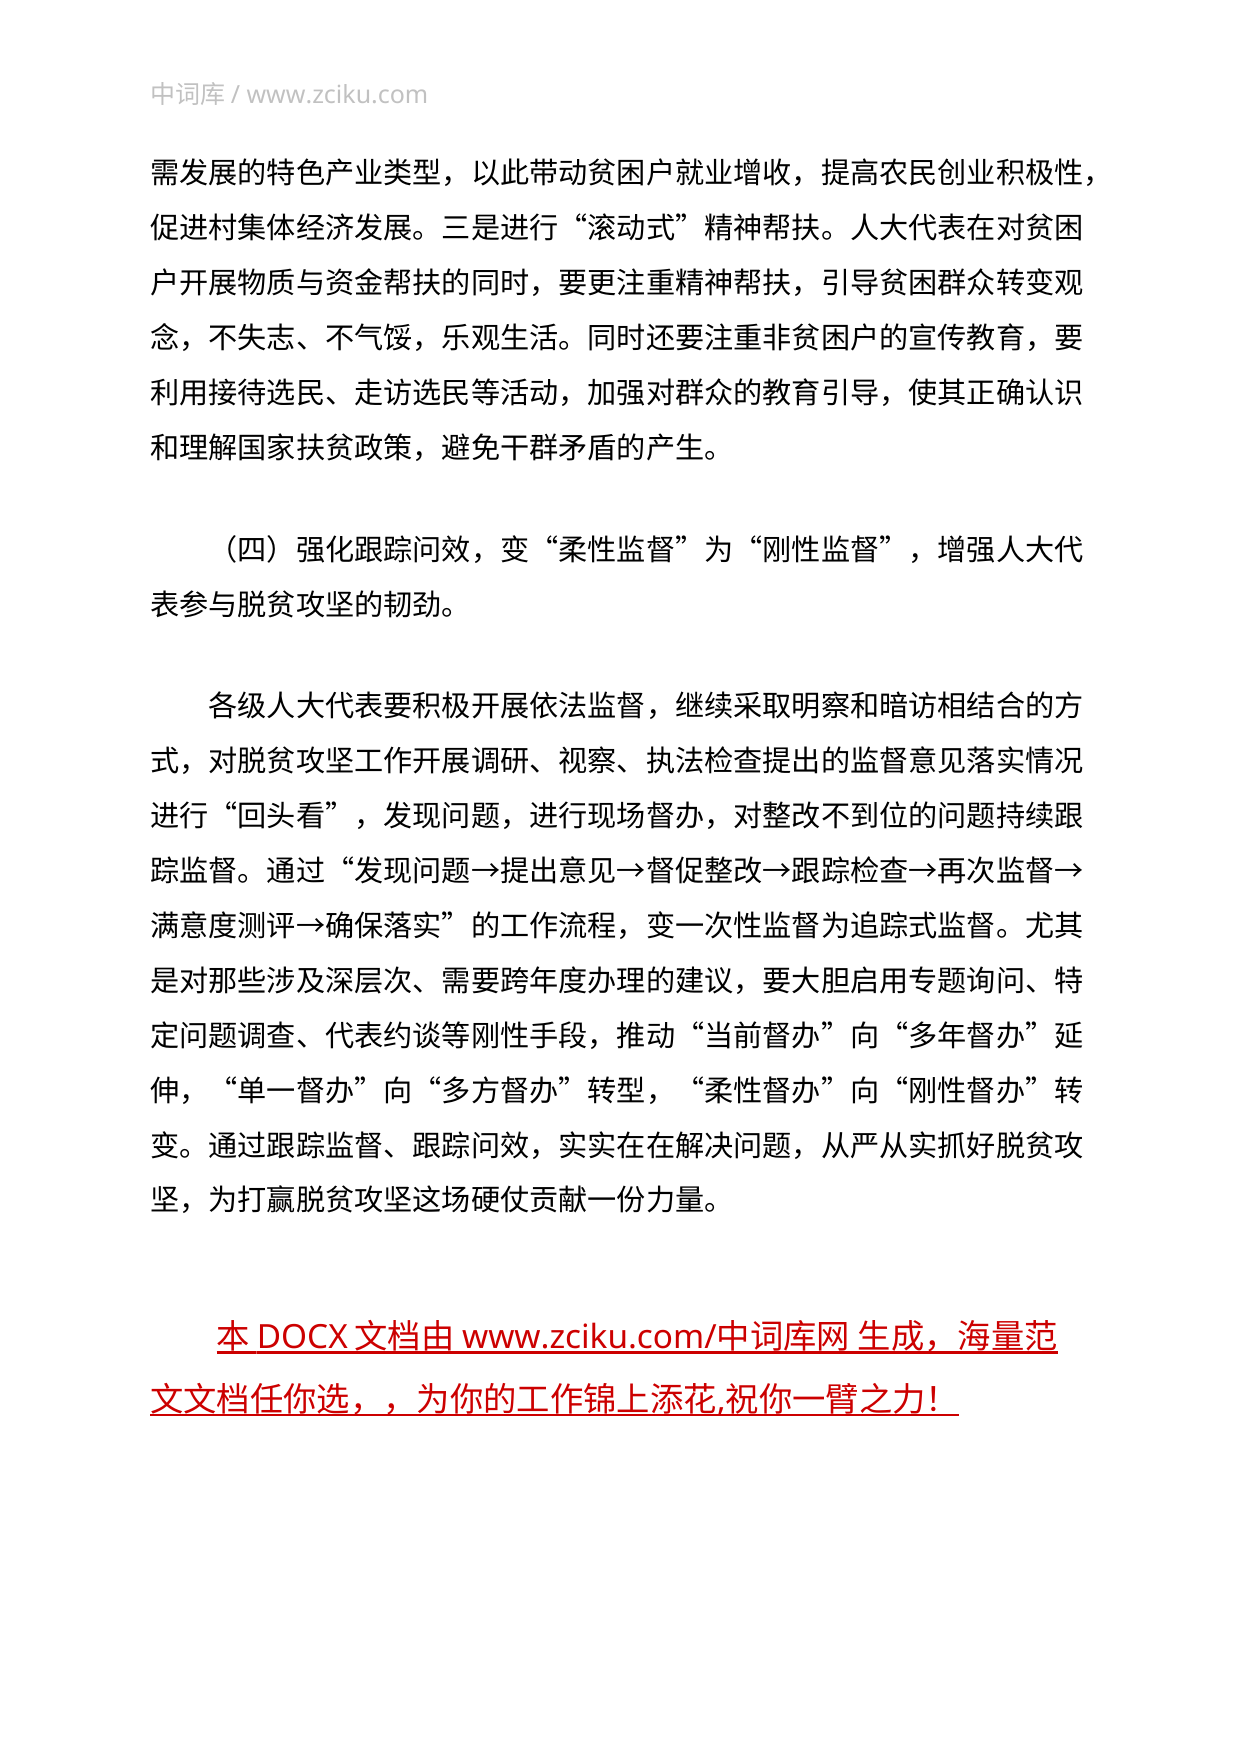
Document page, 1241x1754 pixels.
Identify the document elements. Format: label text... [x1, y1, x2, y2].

text （四）强化跟踪问效，变“柔性监督”为“刚性监督”，增强人大代表参与脱贫攻坚的韧劲。 [150, 526, 1090, 623]
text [150, 150, 1090, 467]
text 本DOCX文档由 www.zciku.com/中词库网 生成，海量范文文档任你选，，为你的工作锦上添花,祝你一臂之力！ [150, 1310, 1090, 1421]
text 各级人大代表要积极开展依法监督，继续采取明察和暗访相结合的方式，对脱贫攻坚工作开展调研、视察、执法检查提出的监督意见落实情况进行“回头看”，发现问题，进行现场督办，对整改不到位的问题持续跟踪监督。通过“发现问题→提出意见→督促整改→跟踪检查→再次监督→满意度测评→确保落实”的工作流程，变一次性监督为追踪式监督。尤其是对那些涉及深层次、需要跨年度办理的建议，要大胆启用专题询问、特定问题调查、代表约谈等刚性手段，推动“当前督办”向“多年督办”延伸，“单一督办”向“多方督办”转型，“柔性督办”向“刚性督办”转变。通过跟踪监督、跟踪问效，实实在在解决问题，从严从实抓好脱贫攻坚，为打赢脱贫攻坚这场硬仗贡献一份力量。 [150, 683, 1090, 1219]
